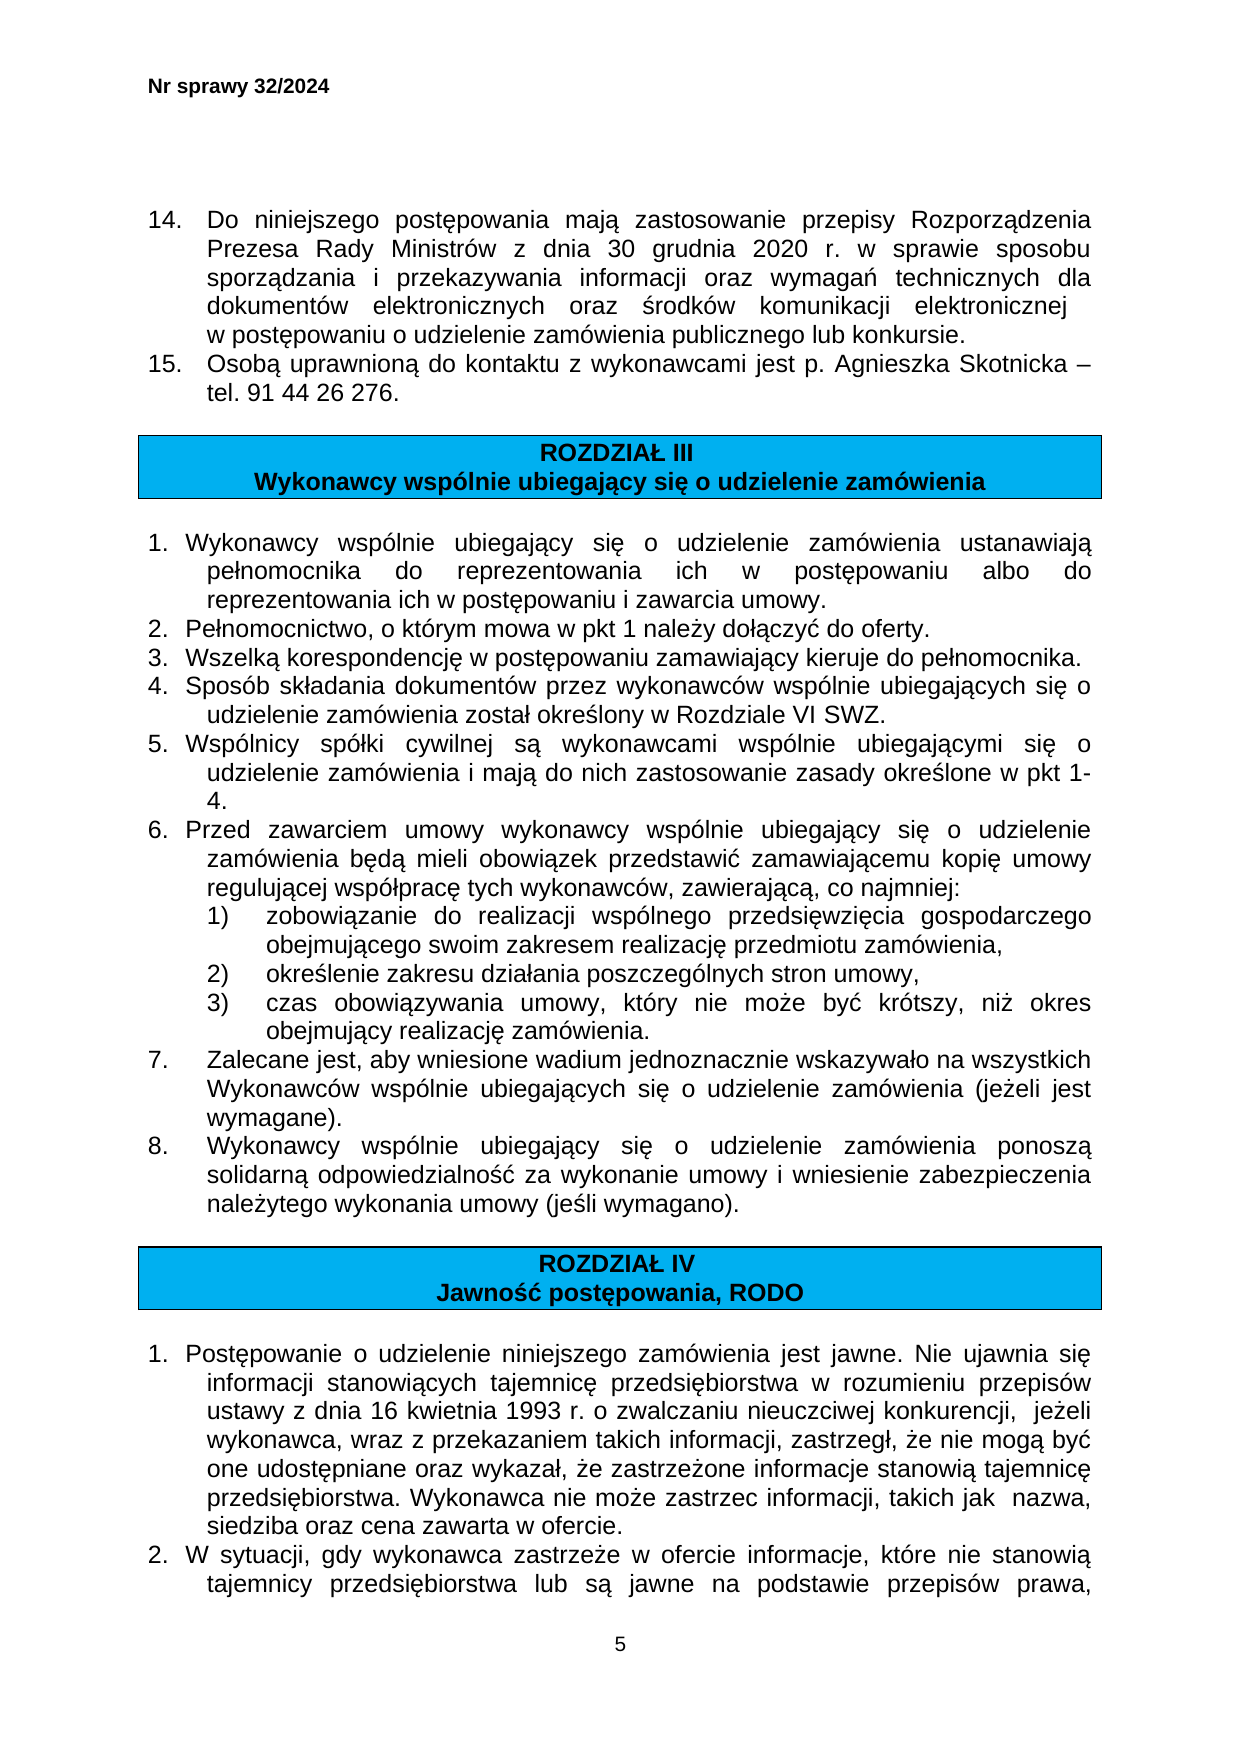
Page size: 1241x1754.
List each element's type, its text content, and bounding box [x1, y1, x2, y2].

list Wykonawcy wspólnie ubiegający się o udzielenie zamówienia ustanawiają pełnomocnika do reprezentowania ich w postępowaniu albo do reprezentowania ich w postępowaniu i zawarcia umowy. [148, 528, 1093, 614]
list zobowiązanie do realizacji wspólnego przedsięwzięcia gospodarczego obejmującego swoim zakresem realizację przedmiotu zamówienia, [207, 901, 1093, 959]
list Sposób składania dokumentów przez wykonawców wspólnie ubiegających się o udzielenie zamówienia został określony w Rozdziale VI SWZ. [148, 671, 1093, 729]
list Przed zawarciem umowy wykonawcy wspólnie ubiegający się o udzielenie zamówienia będą mieli obowiązek przedstawić zamawiającemu kopię umowy regulującej współpracę tych wykonawców, zawierającą, co najmniej: [148, 815, 1093, 901]
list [148, 1540, 1093, 1598]
list Do niniejszego postępowania mają zastosowanie przepisy Rozporządzenia Prezesa Rady Ministrów z dnia 30 grudnia 2020 r. w sprawie sposobu sporządzania i przekazywania informacji oraz wymagań technicznych dla dokumentów elektronicznych oraz środków komunikacji elektronicznej w postępowaniu o udzielenie zamówienia publicznego lub konkursie. [148, 205, 1093, 349]
list Wspólnicy spółki cywilnej są wykonawcami wspólnie ubiegającymi się o udzielenie zamówienia i mają do nich zastosowanie zasady określone w pkt 1-4. [148, 729, 1093, 815]
list Wszelką korespondencję w postępowaniu zamawiający kieruje do pełnomocnika. [148, 643, 1093, 671]
list Pełnomocnictwo, o którym mowa w pkt 1 należy dołączyć do oferty. [148, 614, 1093, 643]
subtitle ROZDZIAŁ IV Jawność postępowania, RODO [139, 1248, 1101, 1309]
list Zalecane jest, aby wniesione wadium jednoznacznie wskazywało na wszystkich Wykonawców wspólnie ubiegających się o udzielenie zamówienia (jeżeli jest wymagane). [148, 1045, 1093, 1131]
list określenie zakresu działania poszczególnych stron umowy, [207, 959, 1093, 988]
subtitle ROZDZIAŁ III Wykonawcy wspólnie ubiegający się o udzielenie zamówienia [139, 436, 1101, 498]
list czas obowiązywania umowy, który nie może być krótszy, niż okres obejmujący realizację zamówienia. [207, 988, 1093, 1045]
list Postępowanie o udzielenie niniejszego zamówienia jest jawne. Nie ujawnia się informacji stanowiących tajemnicę przedsiębiorstwa w rozumieniu przepisów ustawy z dnia 16 kwietnia 1993 r. o zwalczaniu nieuczciwej konkurencji, jeżeli wykonawca, wraz z przekazaniem takich informacji, zastrzegł, że nie mogą być one udostępniane oraz wykazał, że zastrzeżone informacje stanowią tajemnicę przedsiębiorstwa. Wykonawca nie może zastrzec informacji, takich jak nazwa, siedziba oraz cena zawarta w ofercie. [148, 1339, 1093, 1540]
list Osobą uprawnioną do kontaktu z wykonawcami jest p. Agnieszka Skotnicka – tel. 91 44 26 276. [148, 349, 1093, 406]
list Wykonawcy wspólnie ubiegający się o udzielenie zamówienia ponoszą solidarną odpowiedzialność za wykonanie umowy i wniesienie zabezpieczenia należytego wykonania umowy (jeśli wymagano). [148, 1131, 1093, 1218]
